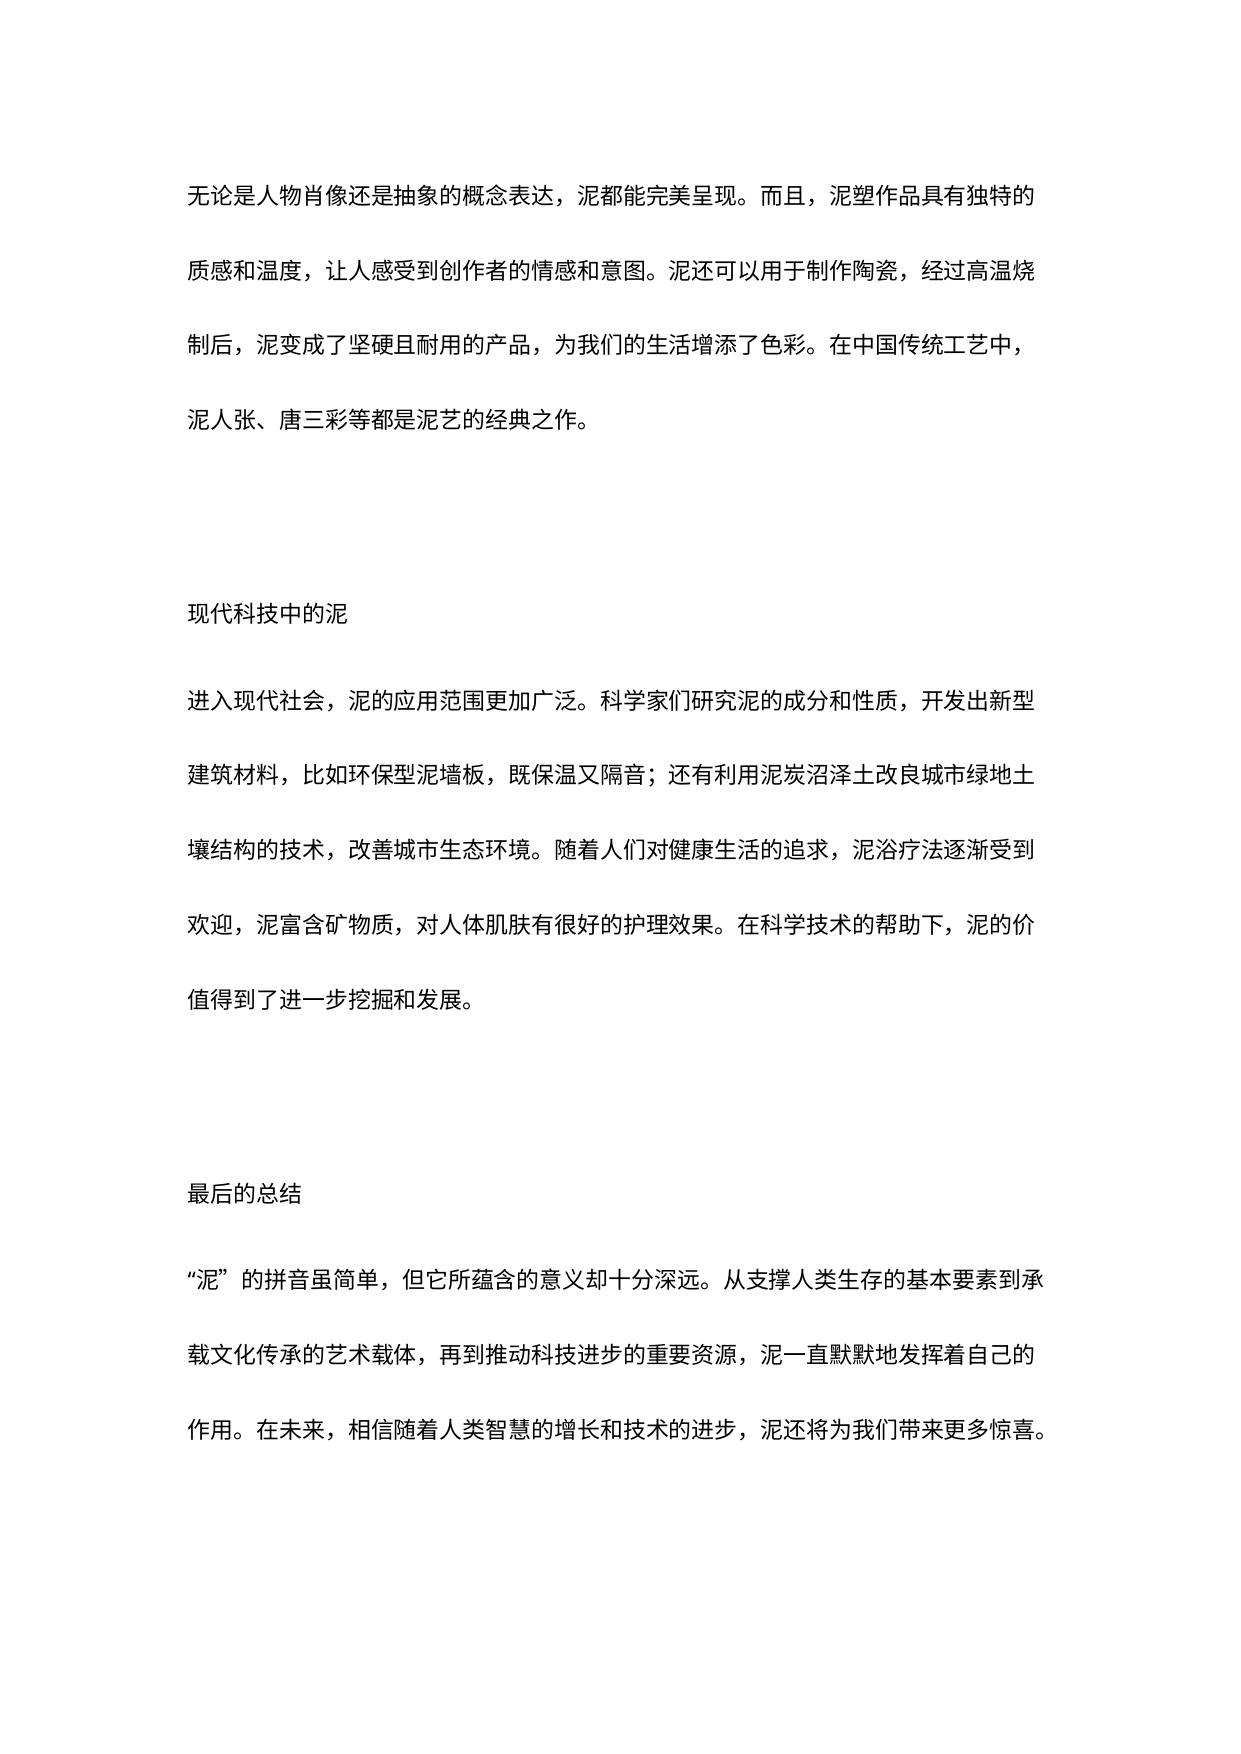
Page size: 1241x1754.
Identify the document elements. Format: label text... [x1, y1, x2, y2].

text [187, 162, 1053, 451]
text 现代科技中的泥 [187, 580, 1053, 645]
text “泥”的拼音虽简单，但它所蕴含的意义却十分深远。从支撑人类生存的基本要素到承载文化传承的艺术载体，再到推动科技进步的重要资源，泥一直默默地发挥着自己的作用。在未来，相信随着人类智慧的增长和技术的进步，泥还将为我们带来更多惊喜。 [187, 1246, 1053, 1461]
text 最后的总结 [187, 1160, 1053, 1225]
text 进入现代社会，泥的应用范围更加广泛。科学家们研究泥的成分和性质，开发出新型建筑材料，比如环保型泥墙板，既保温又隔音；还有利用泥炭沼泽土改良城市绿地土壤结构的技术，改善城市生态环境。随着人们对健康生活的追求，泥浴疗法逐渐受到欢迎，泥富含矿物质，对人体肌肤有很好的护理效果。在科学技术的帮助下，泥的价值得到了进一步挖掘和发展。 [187, 667, 1053, 1031]
